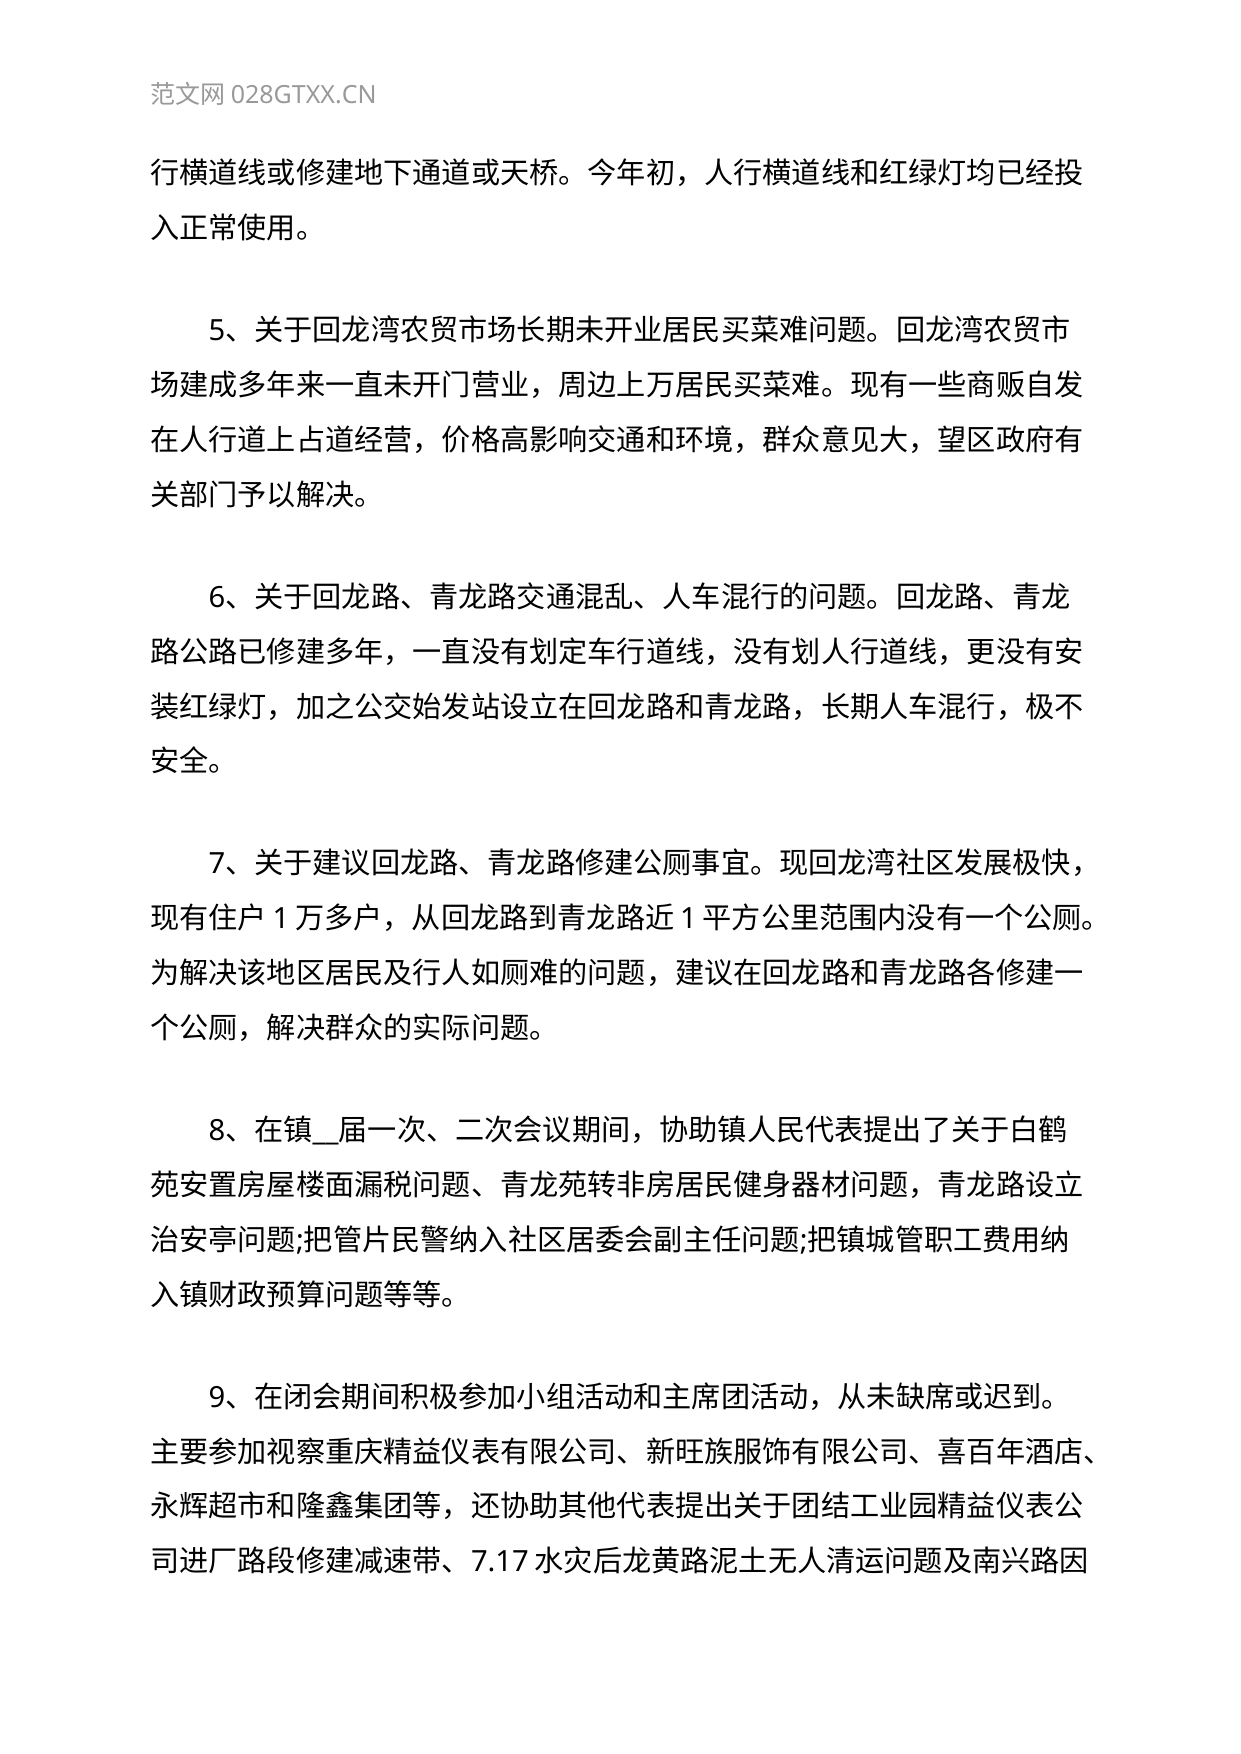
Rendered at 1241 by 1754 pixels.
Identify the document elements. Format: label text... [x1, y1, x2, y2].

text 8、在镇__届一次、二次会议期间，协助镇人民代表提出了关于白鹤苑安置房屋楼面漏税问题、青龙苑转非房居民健身器材问题，青龙路设立治安亭问题;把管片民警纳入社区居委会副主任问题;把镇城管职工费用纳入镇财政预算问题等等。 [150, 1106, 1090, 1314]
text 7、关于建议回龙路、青龙路修建公厕事宜。现回龙湾社区发展极快，现有住户1万多户，从回龙路到青龙路近1平方公里范围内没有一个公厕。为解决该地区居民及行人如厕难的问题，建议在回龙路和青龙路各修建一个公厕，解决群众的实际问题。 [150, 840, 1090, 1047]
text 5、关于回龙湾农贸市场长期未开业居民买菜难问题。回龙湾农贸市场建成多年来一直未开门营业，周边上万居民买菜难。现有一些商贩自发在人行道上占道经营，价格高影响交通和环境，群众意见大，望区政府有关部门予以解决。 [150, 307, 1090, 514]
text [150, 150, 1090, 247]
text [150, 1373, 1090, 1580]
text 6、关于回龙路、青龙路交通混乱、人车混行的问题。回龙路、青龙路公路已修建多年，一直没有划定车行道线，没有划人行道线，更没有安装红绿灯，加之公交始发站设立在回龙路和青龙路，长期人车混行，极不安全。 [150, 573, 1090, 780]
